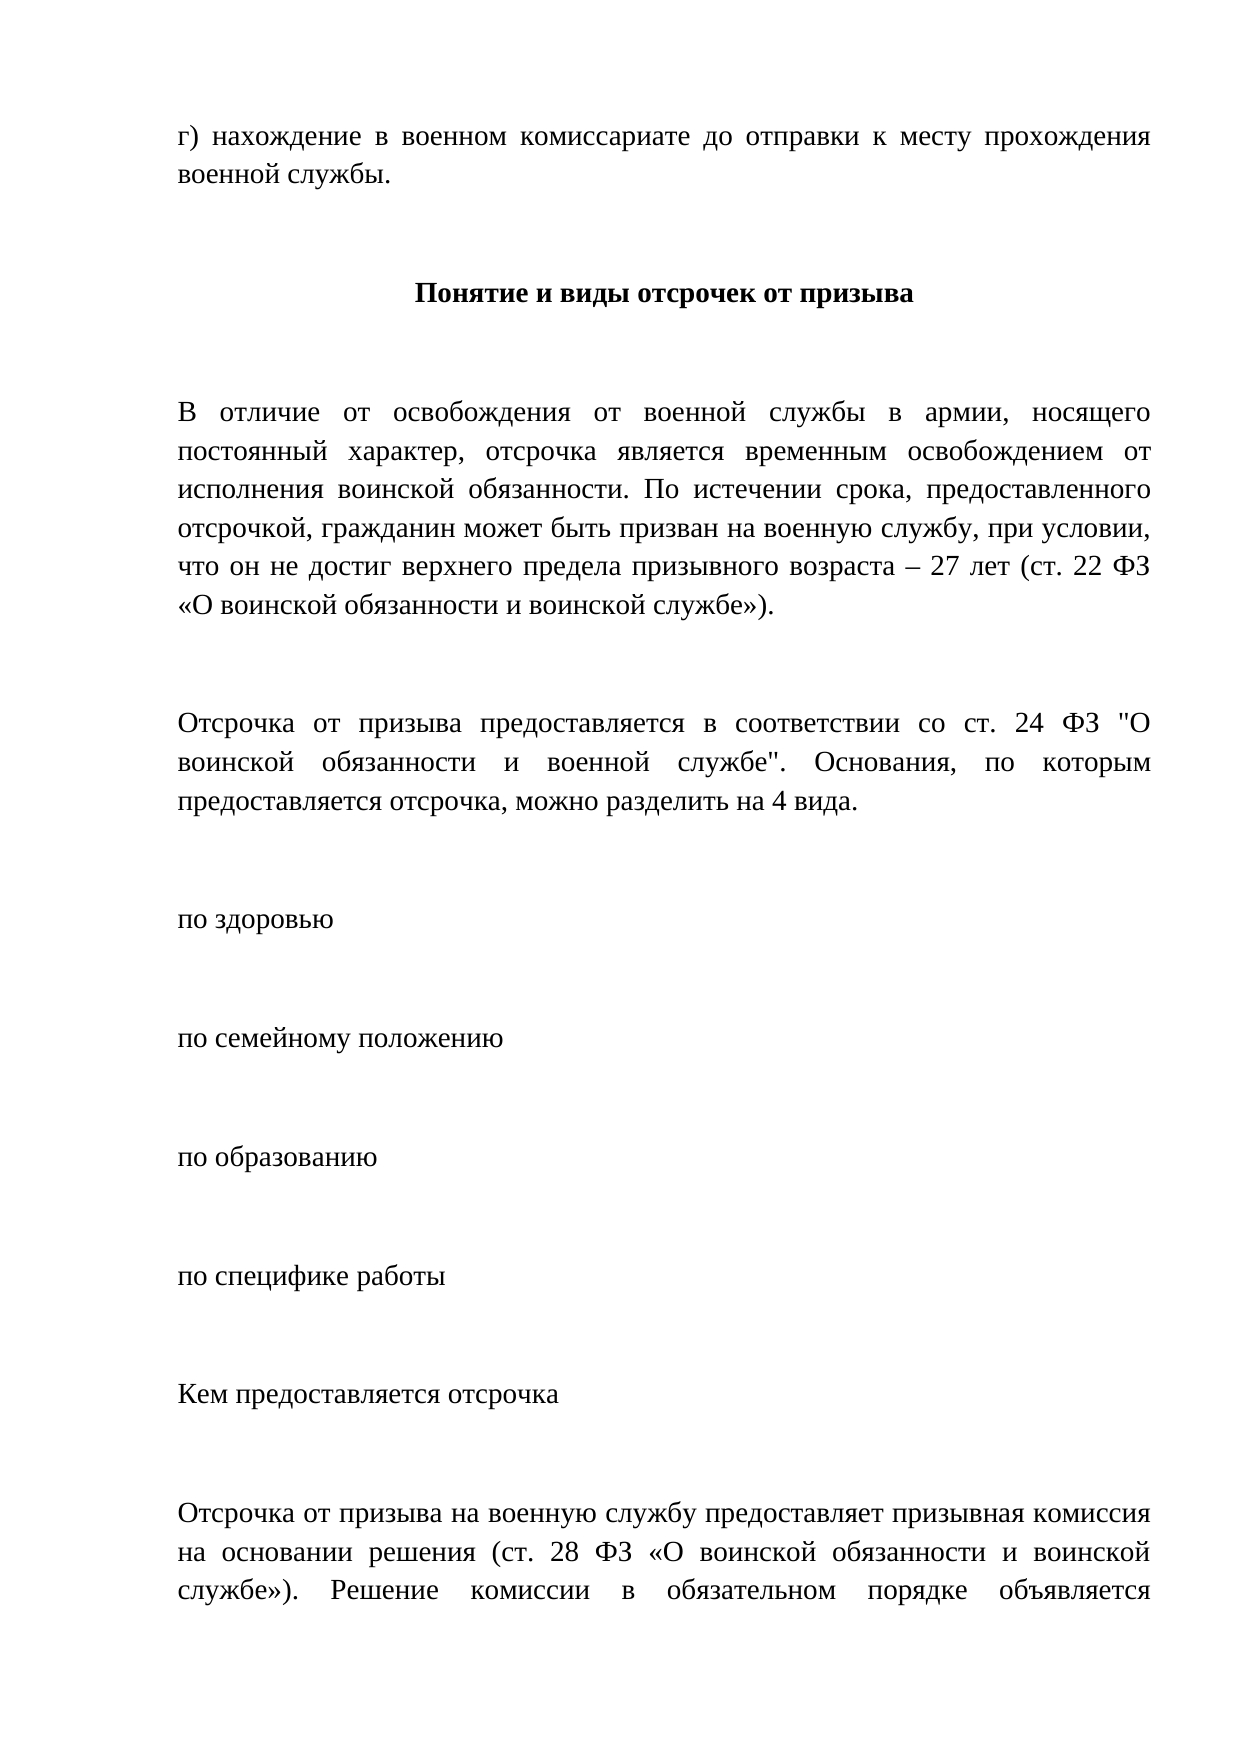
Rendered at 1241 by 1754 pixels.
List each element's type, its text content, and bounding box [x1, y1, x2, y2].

text по семейному положению [177, 1020, 1152, 1054]
text по специфике работы [177, 1258, 1152, 1291]
text по образованию [177, 1139, 1152, 1172]
text Отсрочка от призыва предоставляется в соответствии со ст. 24 ФЗ "О воинской обязанности и военной службе". Основания, по которым предоставляется отсрочка, можно разделить на 4 вида. [177, 706, 1152, 816]
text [177, 1495, 1152, 1606]
text Кем предоставляется отсрочка [177, 1376, 1152, 1410]
text по здоровью [177, 901, 1152, 935]
text Понятие и виды отсрочек от призыва [177, 275, 1152, 309]
text В отличие от освобождения от военной службы в армии, носящего постоянный характер, отсрочка является временным освобождением от исполнения воинской обязанности. По истечении срока, предоставленного отсрочкой, гражданин может быть призван на военную службу, при условии, что он не достиг верхнего предела призывного возраста – 27 лет (ст. 22 ФЗ «О воинской обязанности и воинской службе»). [177, 394, 1152, 620]
text г) нахождение в военном комиссариате до отправки к месту прохождения военной службы. [177, 118, 1152, 190]
